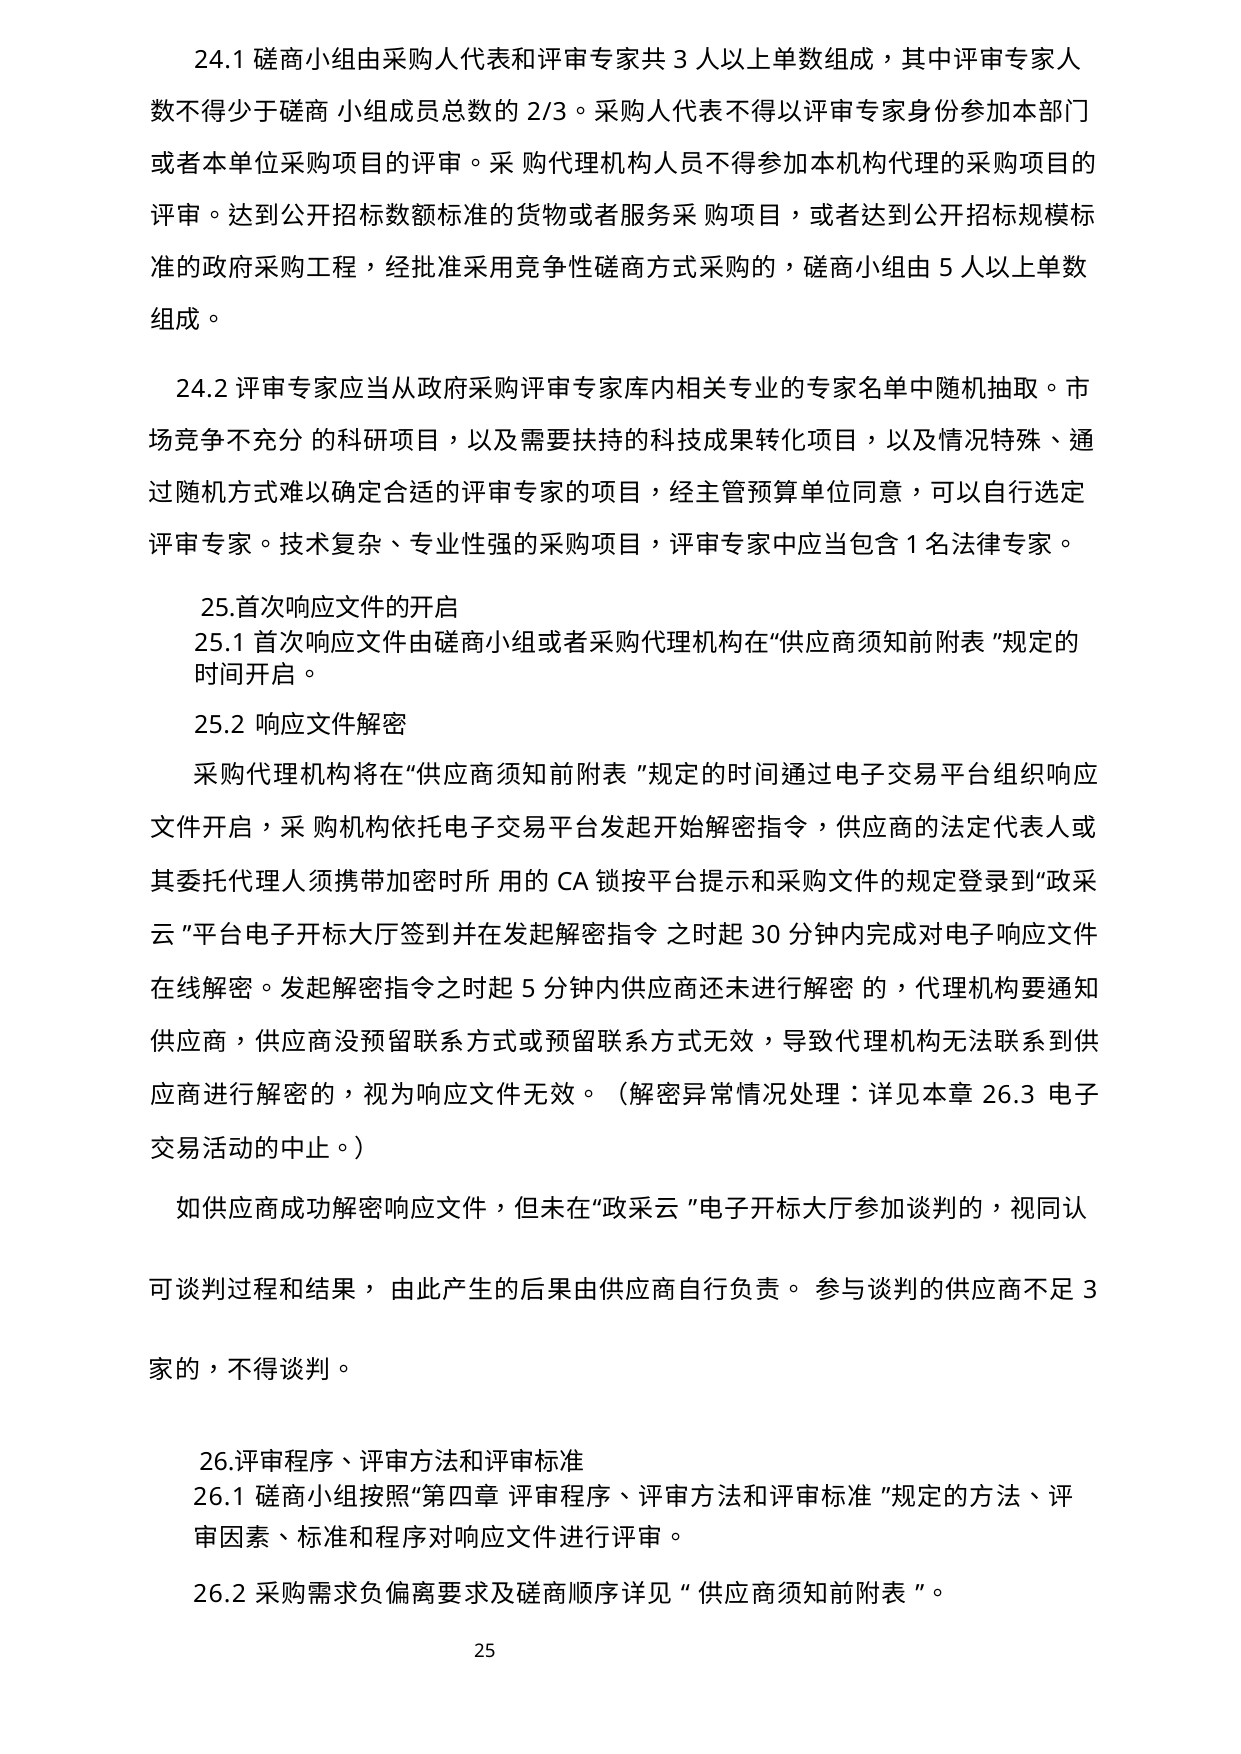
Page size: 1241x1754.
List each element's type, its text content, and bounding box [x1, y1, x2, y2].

text 25.1 首次响应文件由磋商小组或者采购代理机构在“供应商须知前附表 ”规定的时间开启。 [194, 626, 1099, 691]
text 26.2 采购需求负偏离要求及磋商顺序详见 “ 供应商须知前附表 ”。 [193, 1589, 1099, 1631]
text 25.2 响应文件解密 [194, 707, 1099, 740]
text 采购代理机构将在“供应商须知前附表 ”规定的时间通过电子交易平台组织响应文件开启，采 购机构依托电子交易平台发起开始解密指令，供应商的法定代表人或其委托代理人须携带加密时所 用的 CA 锁按平台提示和采购文件的规定登录到“政采云 ”平台电子开标大厅签到并在发起解密指令 之时起 30 分钟内完成对电子响应文件在线解密。发起解密指令之时起 5 分钟内供应商还未进行解密 的，代理机构要通知供应商，供应商没预留联系方式或预留联系方式无效，导致代理机构无法联系到供应商进行解密的，视为响应文件无效。（解密异常情况处理：详见本章 26.3 电子交易活动的中止。） [150, 756, 1099, 1164]
text 26.评审程序、评审方法和评审标准 [199, 1446, 1099, 1477]
text 24.2 评审专家应当从政府采购评审专家库内相关专业的专家名单中随机抽取。市场竞争不充分 的科研项目，以及需要扶持的科技成果转化项目，以及情况特殊、通过随机方式难以确定合适的评审专家的项目，经主管预算单位同意，可以自行选定评审专家。技术复杂、专业性强的采购项目，评审专家中应当包含1名法律专家。 [149, 370, 1099, 561]
text 如供应商成功解密响应文件，但未在“政采云 ”电子开标大厅参加谈判的，视同认可谈判过程和结果， 由此产生的后果由供应商自行负责。 参与谈判的供应商不足 3 家的，不得谈判。 [149, 1191, 1099, 1406]
text 26.1 磋商小组按照“第四章 评审程序、评审方法和评审标准 ”规定的方法、评审因素、标准和程序对响应文件进行评审。 [193, 1491, 1099, 1575]
text 24.1 磋商小组由采购人代表和评审专家共 3 人以上单数组成，其中评审专家人数不得少于磋商 小组成员总数的 2/3。采购人代表不得以评审专家身份参加本部门或者本单位采购项目的评审。采 购代理机构人员不得参加本机构代理的采购项目的评审。达到公开招标数额标准的货物或者服务采 购项目，或者达到公开招标规模标准的政府采购工程，经批准采用竞争性磋商方式采购的，磋商小组由 5 人以上单数组成。 [150, 42, 1099, 336]
text 25.首次响应文件的开启 [200, 592, 1099, 623]
